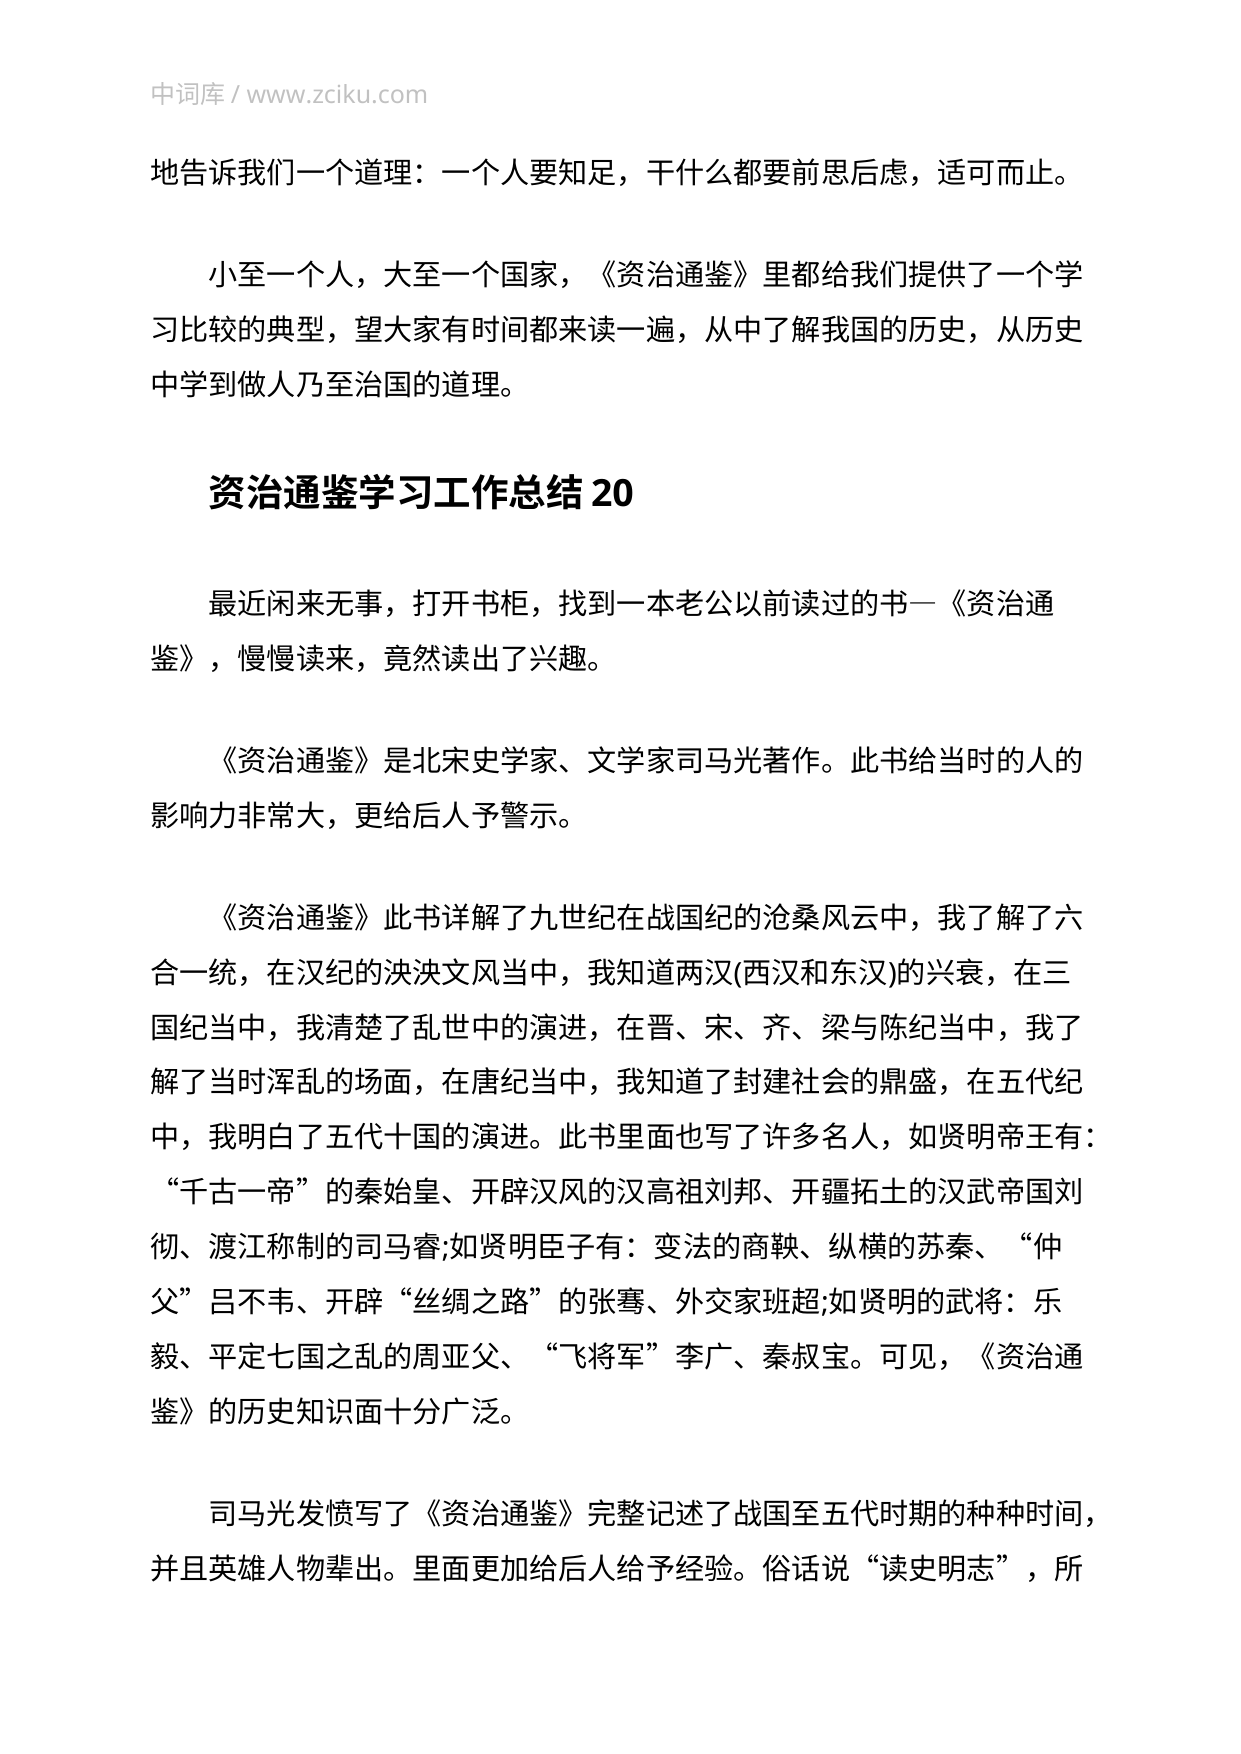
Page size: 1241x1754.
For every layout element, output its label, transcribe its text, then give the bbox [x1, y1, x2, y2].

text 资治通鉴学习工作总结20 [150, 463, 1090, 518]
text 《资治通鉴》是北宋史学家、文学家司马光著作。此书给当时的人的影响力非常大，更给后人予警示。 [150, 738, 1090, 835]
text 最近闲来无事，打开书柜，找到一本老公以前读过的书—《资治通鉴》，慢慢读来，竟然读出了兴趣。 [150, 581, 1090, 678]
text 《资治通鉴》此书详解了九世纪在战国纪的沧桑风云中，我了解了六合一统，在汉纪的泱泱文风当中，我知道两汉(西汉和东汉)的兴衰，在三国纪当中，我清楚了乱世中的演进，在晋、宋、齐、梁与陈纪当中，我了解了当时浑乱的场面，在唐纪当中，我知道了封建社会的鼎盛，在五代纪中，我明白了五代十国的演进。此书里面也写了许多名人，如贤明帝王有：“千古一帝”的秦始皇、开辟汉风的汉高祖刘邦、开疆拓土的汉武帝国刘彻、渡江称制的司马睿;如贤明臣子有：变法的商鞅、纵横的苏秦、“仲父”吕不韦、开辟“丝绸之路”的张骞、外交家班超;如贤明的武将：乐毅、平定七国之乱的周亚父、“飞将军”李广、秦叔宝。可见，《资治通鉴》的历史知识面十分广泛。 [150, 894, 1090, 1431]
text 小至一个人，大至一个国家，《资治通鉴》里都给我们提供了一个学习比较的典型，望大家有时间都来读一遍，从中了解我国的历史，从历史中学到做人乃至治国的道理。 [150, 252, 1090, 404]
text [150, 1490, 1090, 1588]
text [150, 150, 1090, 192]
